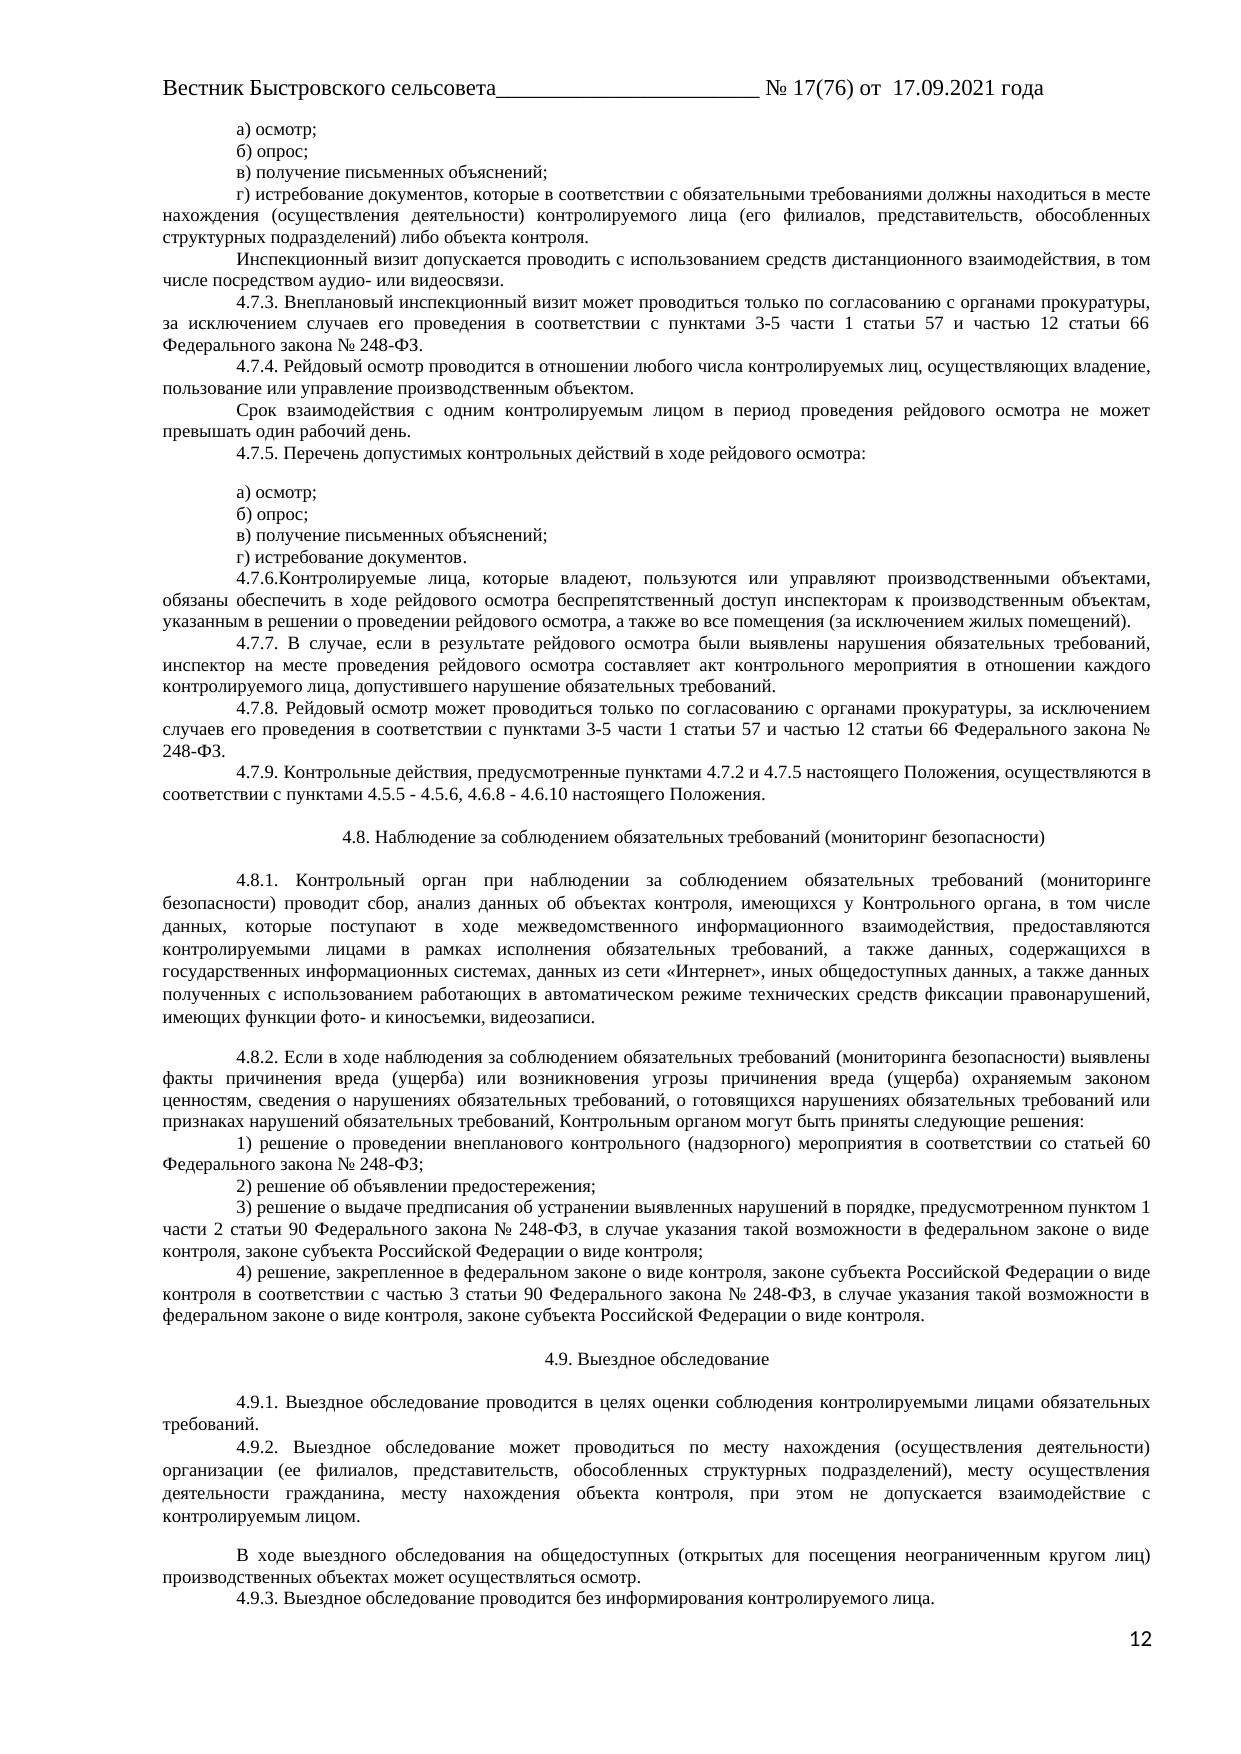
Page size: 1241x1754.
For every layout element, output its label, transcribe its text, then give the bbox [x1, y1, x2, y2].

text 3) решение о выдаче предписания об устранении выявленных нарушений в порядке, предусмотренном пунктом 1 части 2 статьи 90 Федерального закона № 248-ФЗ, в случае указания такой возможности в федеральном законе о виде контроля, законе субъекта Российской Федерации о виде контроля; [162, 1196, 1152, 1261]
text Инспекционный визит допускается проводить с использованием средств дистанционного взаимодействия, в том числе посредством аудио- или видеосвязи. [162, 247, 1152, 291]
text 4.7.3. Внеплановый инспекционный визит может проводиться только по согласованию с органами прокуратуры, за исключением случаев его проведения в соответствии с пунктами 3-5 части 1 статьи 57 и частью 12 статьи 66 Федерального закона № 248-ФЗ. [162, 291, 1152, 355]
text 4.8. Наблюдение за соблюдением обязательных требований (мониторинг безопасности) [162, 826, 1152, 848]
text г) истребование документов. [162, 546, 1152, 567]
text Срок взаимодействия с одним контролируемым лицом в период проведения рейдового осмотра не может превышать один рабочий день. [162, 398, 1152, 442]
text 1) решение о проведении внепланового контрольного (надзорного) мероприятия в соответствии со статьей 60 Федерального закона № 248-ФЗ; [162, 1132, 1152, 1175]
list 4.7.5. Перечень допустимых контрольных действий в ходе рейдового осмотра: [162, 442, 1152, 463]
text а) осмотр; [162, 481, 1152, 503]
text в) получение письменных объяснений; [162, 161, 1152, 183]
list 4.9.2. Выездное обследование может проводиться по месту нахождения (осуществления деятельности) организации (ее филиалов, представительств, обособленных структурных подразделений), месту осуществления деятельности гражданина, месту нахождения объекта контроля, при этом не допускается взаимодействие с контролируемым лицом. [162, 1436, 1152, 1526]
text б) опрос; [162, 140, 1152, 161]
text 4.7.8. Рейдовый осмотр может проводиться только по согласованию с органами прокуратуры, за исключением случаев его проведения в соответствии с пунктами 3-5 части 1 статьи 57 и частью 12 статьи 66 Федерального закона № 248-ФЗ. [162, 697, 1152, 761]
text 4.9. Выездное обследование [162, 1347, 1152, 1369]
text 4.7.4. Рейдовый осмотр проводится в отношении любого числа контролируемых лиц, осуществляющих владение, пользование или управление производственным объектом. [162, 355, 1152, 398]
text В ходе выездного обследования на общедоступных (открытых для посещения неограниченным кругом лиц) производственных объектах может осуществляться осмотр. [162, 1544, 1152, 1587]
text 4.7.9. Контрольные действия, предусмотренные пунктами 4.7.2 и 4.7.5 настоящего Положения, осуществляются в соответствии с пунктами 4.5.5 - 4.5.6, 4.6.8 - 4.6.10 настоящего Положения. [162, 761, 1152, 804]
text 4.8.2. Если в ходе наблюдения за соблюдением обязательных требований (мониторинга безопасности) выявлены факты причинения вреда (ущерба) или возникновения угрозы причинения вреда (ущерба) охраняемым законом ценностям, сведения о нарушениях обязательных требований, о готовящихся нарушениях обязательных требований или признаках нарушений обязательных требований, Контрольным органом могут быть приняты следующие решения: [162, 1046, 1152, 1132]
text в) получение письменных объяснений; [162, 524, 1152, 546]
text г) истребование документов, которые в соответствии с обязательными требованиями должны находиться в месте нахождения (осуществления деятельности) контролируемого лица (его филиалов, представительств, обособленных структурных подразделений) либо объекта контроля. [162, 183, 1152, 247]
text 4.7.6.Контролируемые лица, которые владеют, пользуются или управляют производственными объектами, обязаны обеспечить в ходе рейдового осмотра беспрепятственный доступ инспекторам к производственным объектам, указанным в решении о проведении рейдового осмотра, а также во все помещения (за исключением жилых помещений). [162, 567, 1152, 632]
text 4.7.7. В случае, если в результате рейдового осмотра были выявлены нарушения обязательных требований, инспектор на месте проведения рейдового осмотра составляет акт контрольного мероприятия в отношении каждого контролируемого лица, допустившего нарушение обязательных требований. [162, 632, 1152, 697]
text б) опрос; [162, 503, 1152, 524]
text а) осмотр; [162, 118, 1152, 140]
list 4.9.1. Выездное обследование проводится в целях оценки соблюдения контролируемыми лицами обязательных требований. [162, 1391, 1152, 1435]
text 2) решение об объявлении предостережения; [162, 1175, 1152, 1196]
list 4.8.1. Контрольный орган при наблюдении за соблюдением обязательных требований (мониторинге безопасности) проводит сбор, анализ данных об объектах контроля, имеющихся у Контрольного органа, в том числе данных, которые поступают в ходе межведомственного информационного взаимодействия, предоставляются контролируемыми лицами в рамках исполнения обязательных требований, а также данных, содержащихся в государственных информационных системах, данных из сети «Интернет», иных общедоступных данных, а также данных полученных с использованием работающих в автоматическом режиме технических средств фиксации правонарушений, имеющих функции фото- и киносъемки, видеозаписи. [162, 869, 1152, 1028]
text 4) решение, закрепленное в федеральном законе о виде контроля, законе субъекта Российской Федерации о виде контроля в соответствии с частью 3 статьи 90 Федерального закона № 248-ФЗ, в случае указания такой возможности в федеральном законе о виде контроля, законе субъекта Российской Федерации о виде контроля. [162, 1261, 1152, 1326]
list 4.9.3. Выездное обследование проводится без информирования контролируемого лица. [162, 1587, 1152, 1609]
